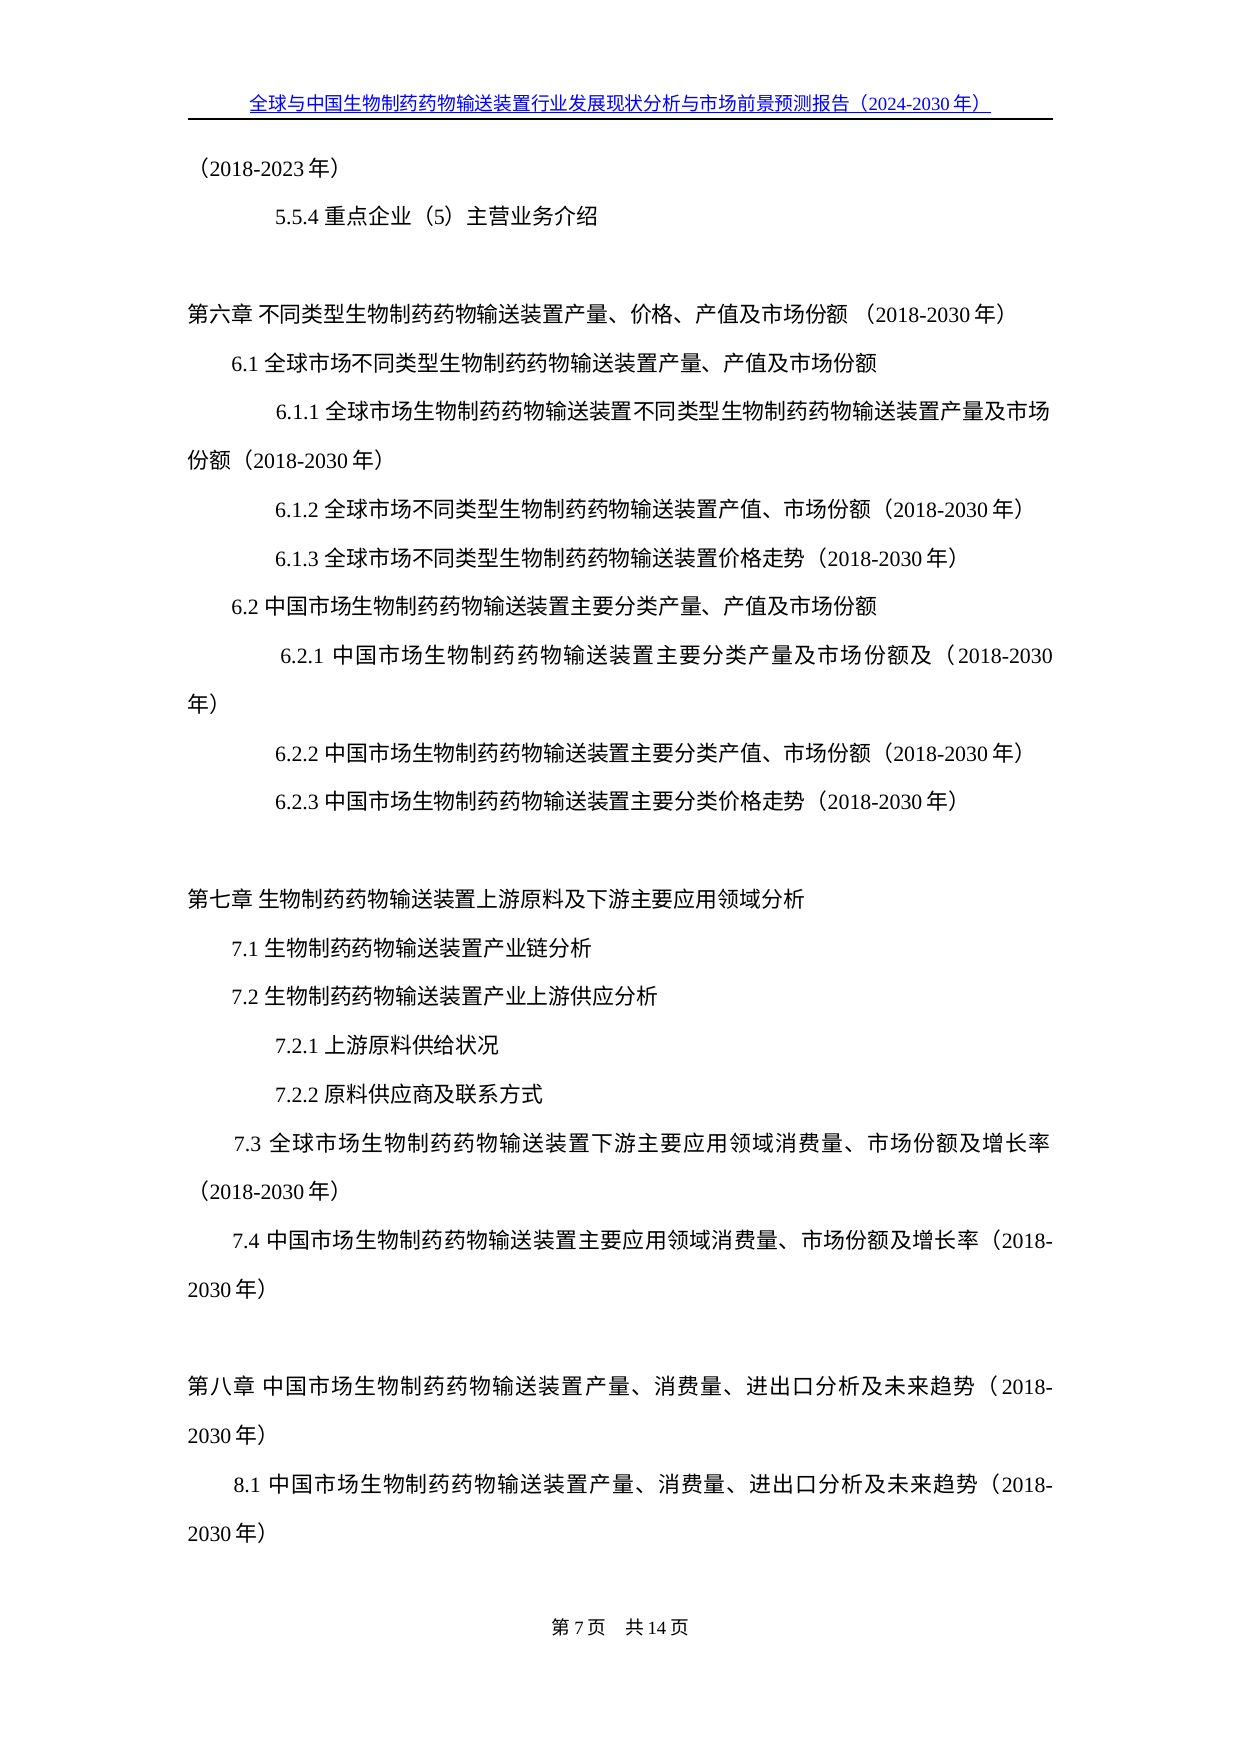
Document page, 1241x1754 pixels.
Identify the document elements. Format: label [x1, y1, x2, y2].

text [187, 150, 1053, 1548]
